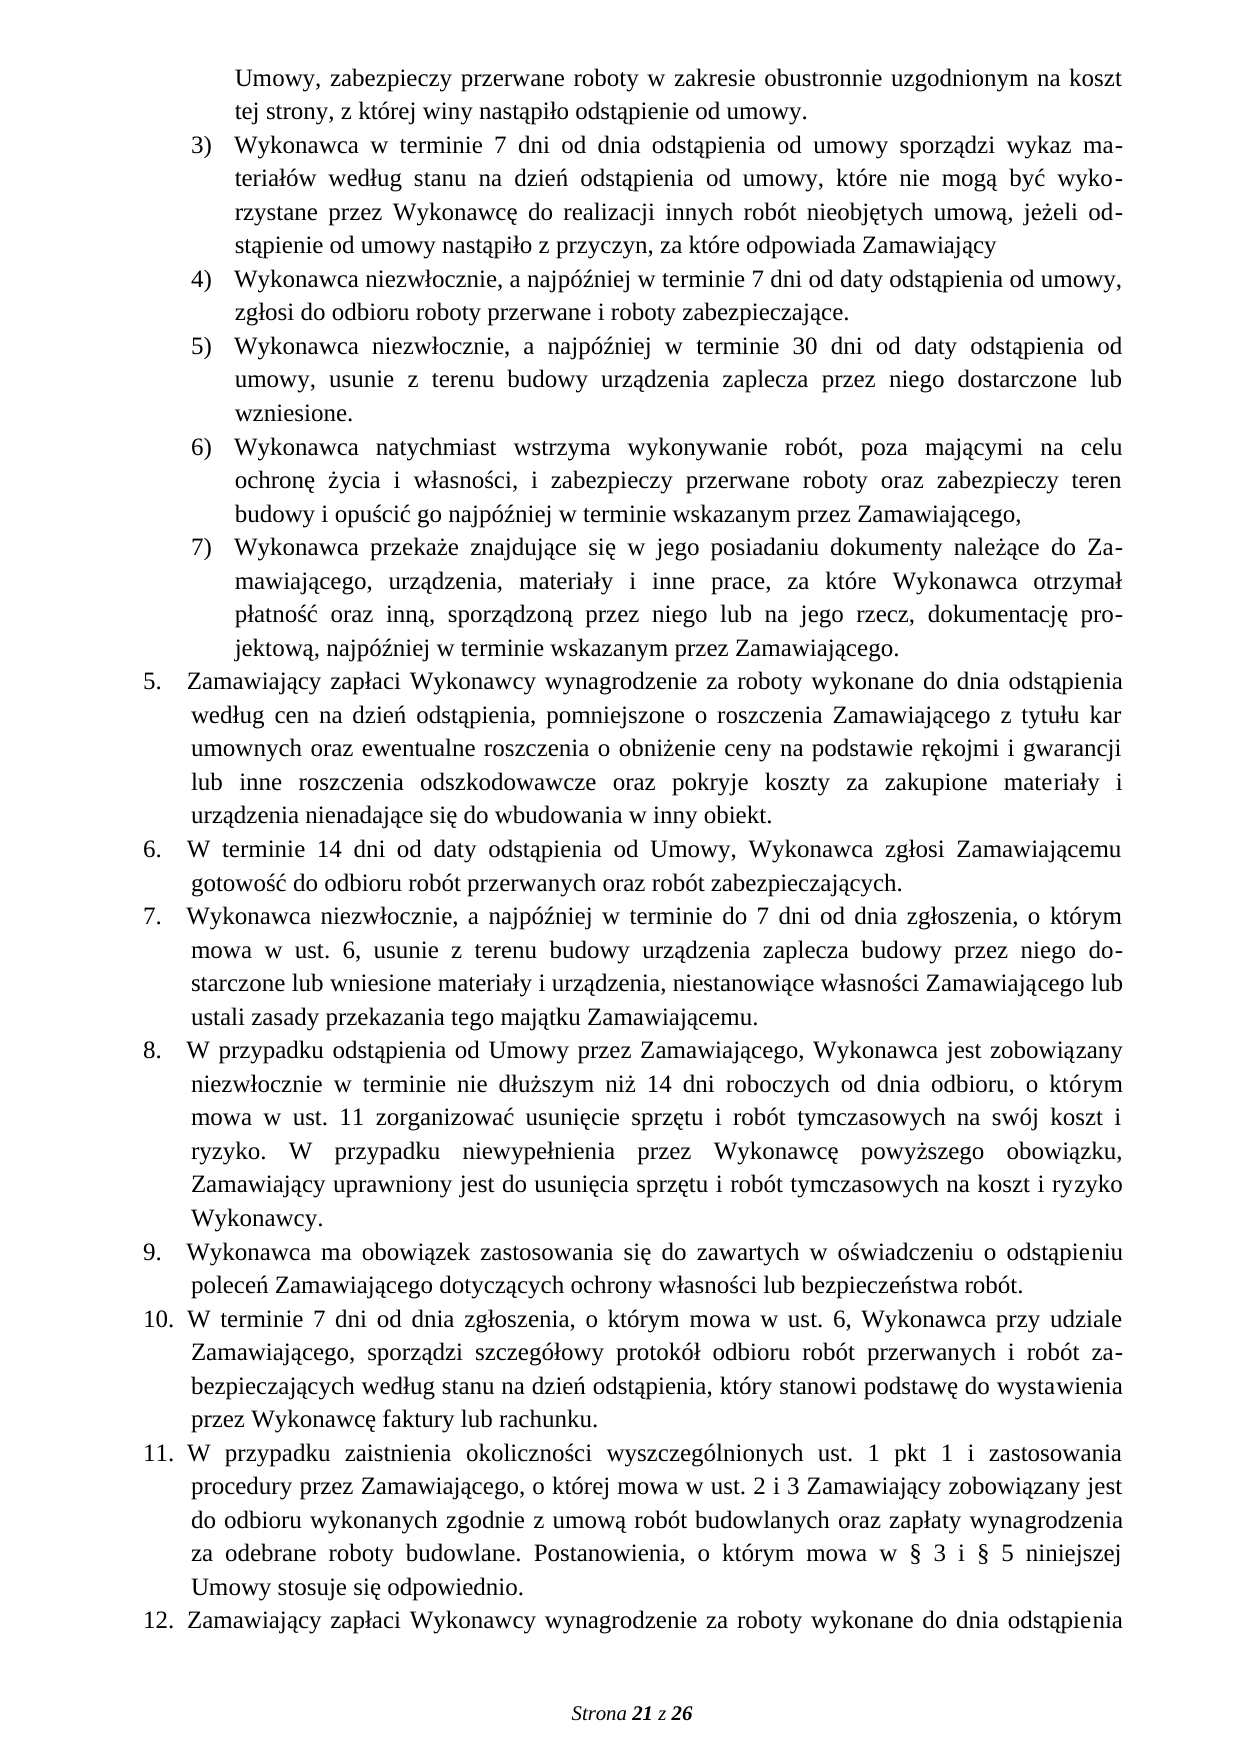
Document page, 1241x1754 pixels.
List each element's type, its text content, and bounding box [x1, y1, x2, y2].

list W terminie 7 dni od dnia zgłoszenia, o którym mowa w ust. 6, Wykonawca przy udziale Zamawiającego, sporządzi szczegółowy protokół odbioru robót przerwanych i robót zabezpieczających według stanu na dzień odstąpienia, który stanowi podstawę do wystawienia przez Wykonawcę faktury lub rachunku. [143, 1300, 1123, 1434]
list Wykonawca ma obowiązek zastosowania się do zawartych w oświadczeniu o odstąpieniu poleceń Zamawiającego dotyczących ochrony własności lub bezpieczeństwa robót. [143, 1233, 1123, 1300]
list Wykonawca natychmiast wstrzyma wykonywanie robót, poza mającymi na celu ochronę życia i własności, i zabezpieczy przerwane roboty oraz zabezpieczy teren budowy i opuścić go najpóźniej w terminie wskazanym przez Zamawiającego, [191, 428, 1123, 529]
list Wykonawca w terminie 7 dni od dnia odstąpienia od umowy sporządzi wykaz materiałów według stanu na dzień odstąpienia od umowy, które nie mogą być wykorzystane przez Wykonawcę do realizacji innych robót nieobjętych umową, jeżeli odstąpienie od umowy nastąpiło z przyczyn, za które odpowiada Zamawiający [191, 126, 1123, 260]
list Wykonawca niezwłocznie, a najpóźniej w terminie 30 dni od daty odstąpienia od umowy, usunie z terenu budowy urządzenia zaplecza przez niego dostarczone lub wzniesione. [191, 327, 1123, 428]
list W przypadku zaistnienia okoliczności wyszczególnionych ust. 1 pkt 1 i zastosowania procedury przez Zamawiającego, o której mowa w ust. 2 i 3 Zamawiający zobowiązany jest do odbioru wykonanych zgodnie z umową robót budowlanych oraz zapłaty wynagrodzenia za odebrane roboty budowlane. Postanowienia, o którym mowa w § 3 i § 5 niniejszej Umowy stosuje się odpowiednio. [143, 1434, 1123, 1602]
list W przypadku odstąpienia od Umowy przez Zamawiającego, Wykonawca jest zobowiązany niezwłocznie w terminie nie dłuższym niż 14 dni roboczych od dnia odbioru, o którym mowa w ust. 11 zorganizować usunięcie sprzętu i robót tymczasowych na swój koszt i ryzyko. W przypadku niewypełnienia przez Wykonawcę powyższego obowiązku, Zamawiający uprawniony jest do usunięcia sprzętu i robót tymczasowych na koszt i ryzyko Wykonawcy. [143, 1032, 1123, 1233]
list Wykonawca przekaże znajdujące się w jego posiadaniu dokumenty należące do Zamawiającego, urządzenia, materiały i inne prace, za które Wykonawca otrzymał płatność oraz inną, sporządzoną przez niego lub na jego rzecz, dokumentację projektową, najpóźniej w terminie wskazanym przez Zamawiającego. [191, 529, 1123, 663]
list Wykonawca niezwłocznie, a najpóźniej w terminie do 7 dni od dnia zgłoszenia, o którym mowa w ust. 6, usunie z terenu budowy urządzenia zaplecza budowy przez niego dostarczone lub wniesione materiały i urządzenia, niestanowiące własności Zamawiającego lub ustali zasady przekazania tego majątku Zamawiającemu. [143, 898, 1123, 1032]
list W terminie 14 dni od daty odstąpienia od Umowy, Wykonawca zgłosi Zamawiającemu gotowość do odbioru robót przerwanych oraz robót zabezpieczających. [143, 831, 1123, 898]
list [191, 59, 1123, 126]
list Wykonawca niezwłocznie, a najpóźniej w terminie 7 dni od daty odstąpienia od umowy, zgłosi do odbioru roboty przerwane i roboty zabezpieczające. [191, 260, 1123, 327]
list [143, 1602, 1123, 1636]
